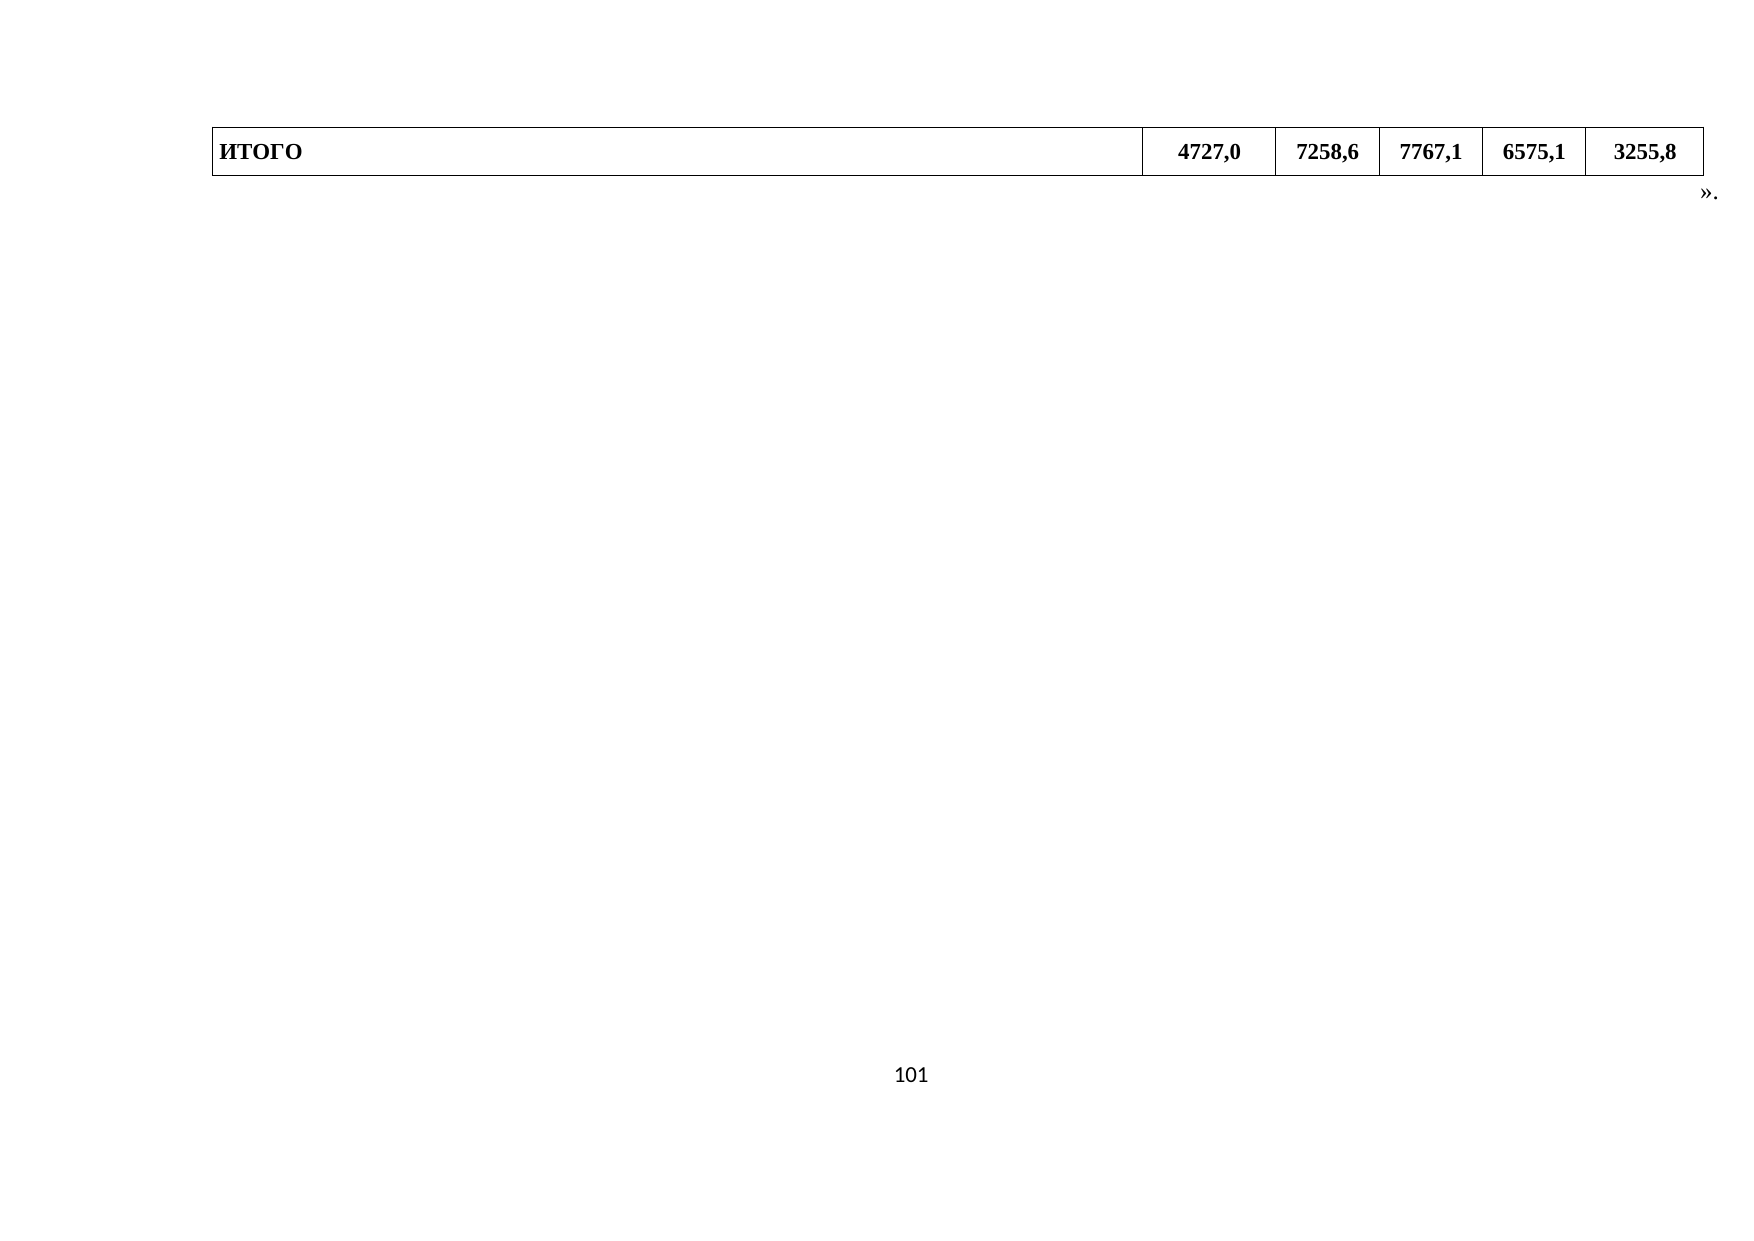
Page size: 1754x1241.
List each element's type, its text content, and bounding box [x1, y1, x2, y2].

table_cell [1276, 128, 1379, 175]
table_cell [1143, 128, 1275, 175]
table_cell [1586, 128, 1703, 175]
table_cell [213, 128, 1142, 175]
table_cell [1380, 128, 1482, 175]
text ». [103, 176, 1718, 205]
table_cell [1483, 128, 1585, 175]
